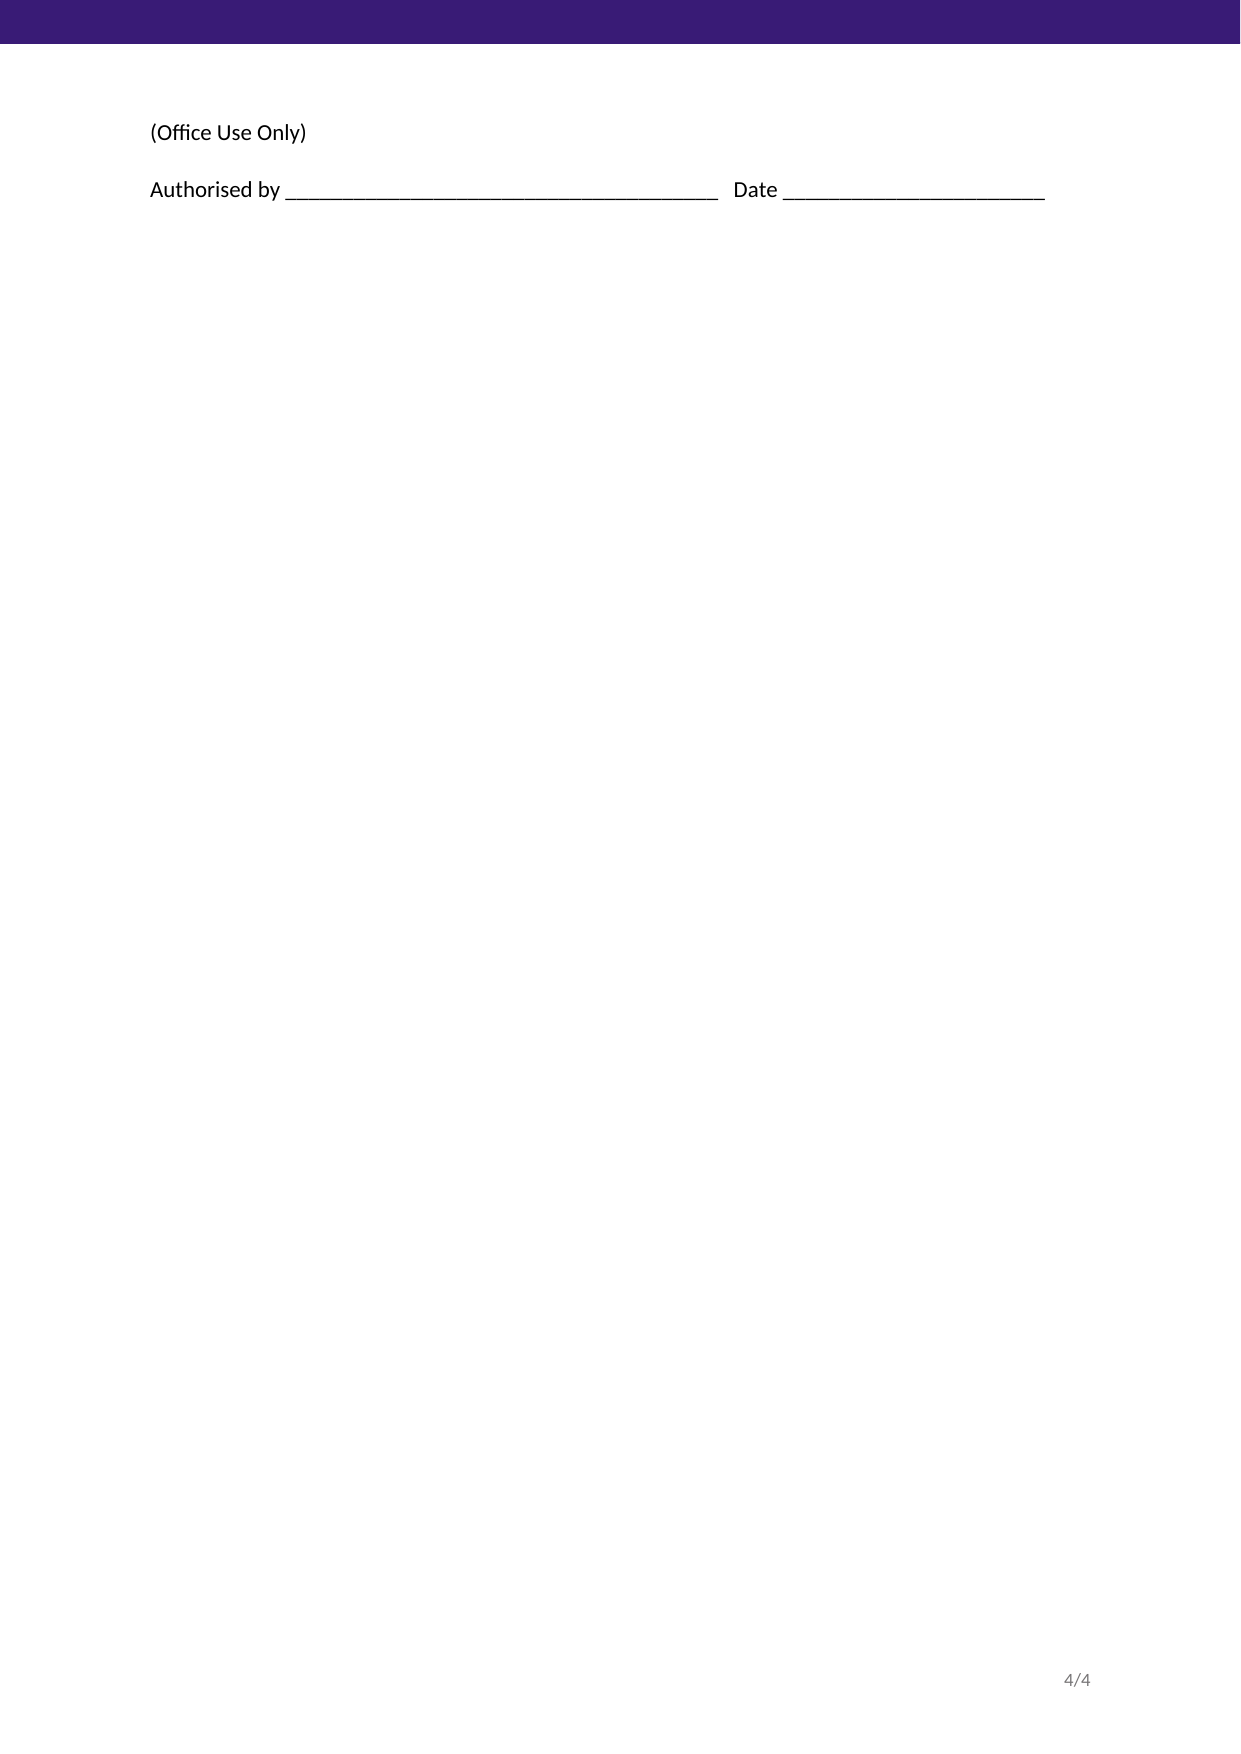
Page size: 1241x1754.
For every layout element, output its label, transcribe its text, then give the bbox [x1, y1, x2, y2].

text (Office Use Only) Authorised by ______________________________________ Date _______________________ [150, 118, 1090, 203]
